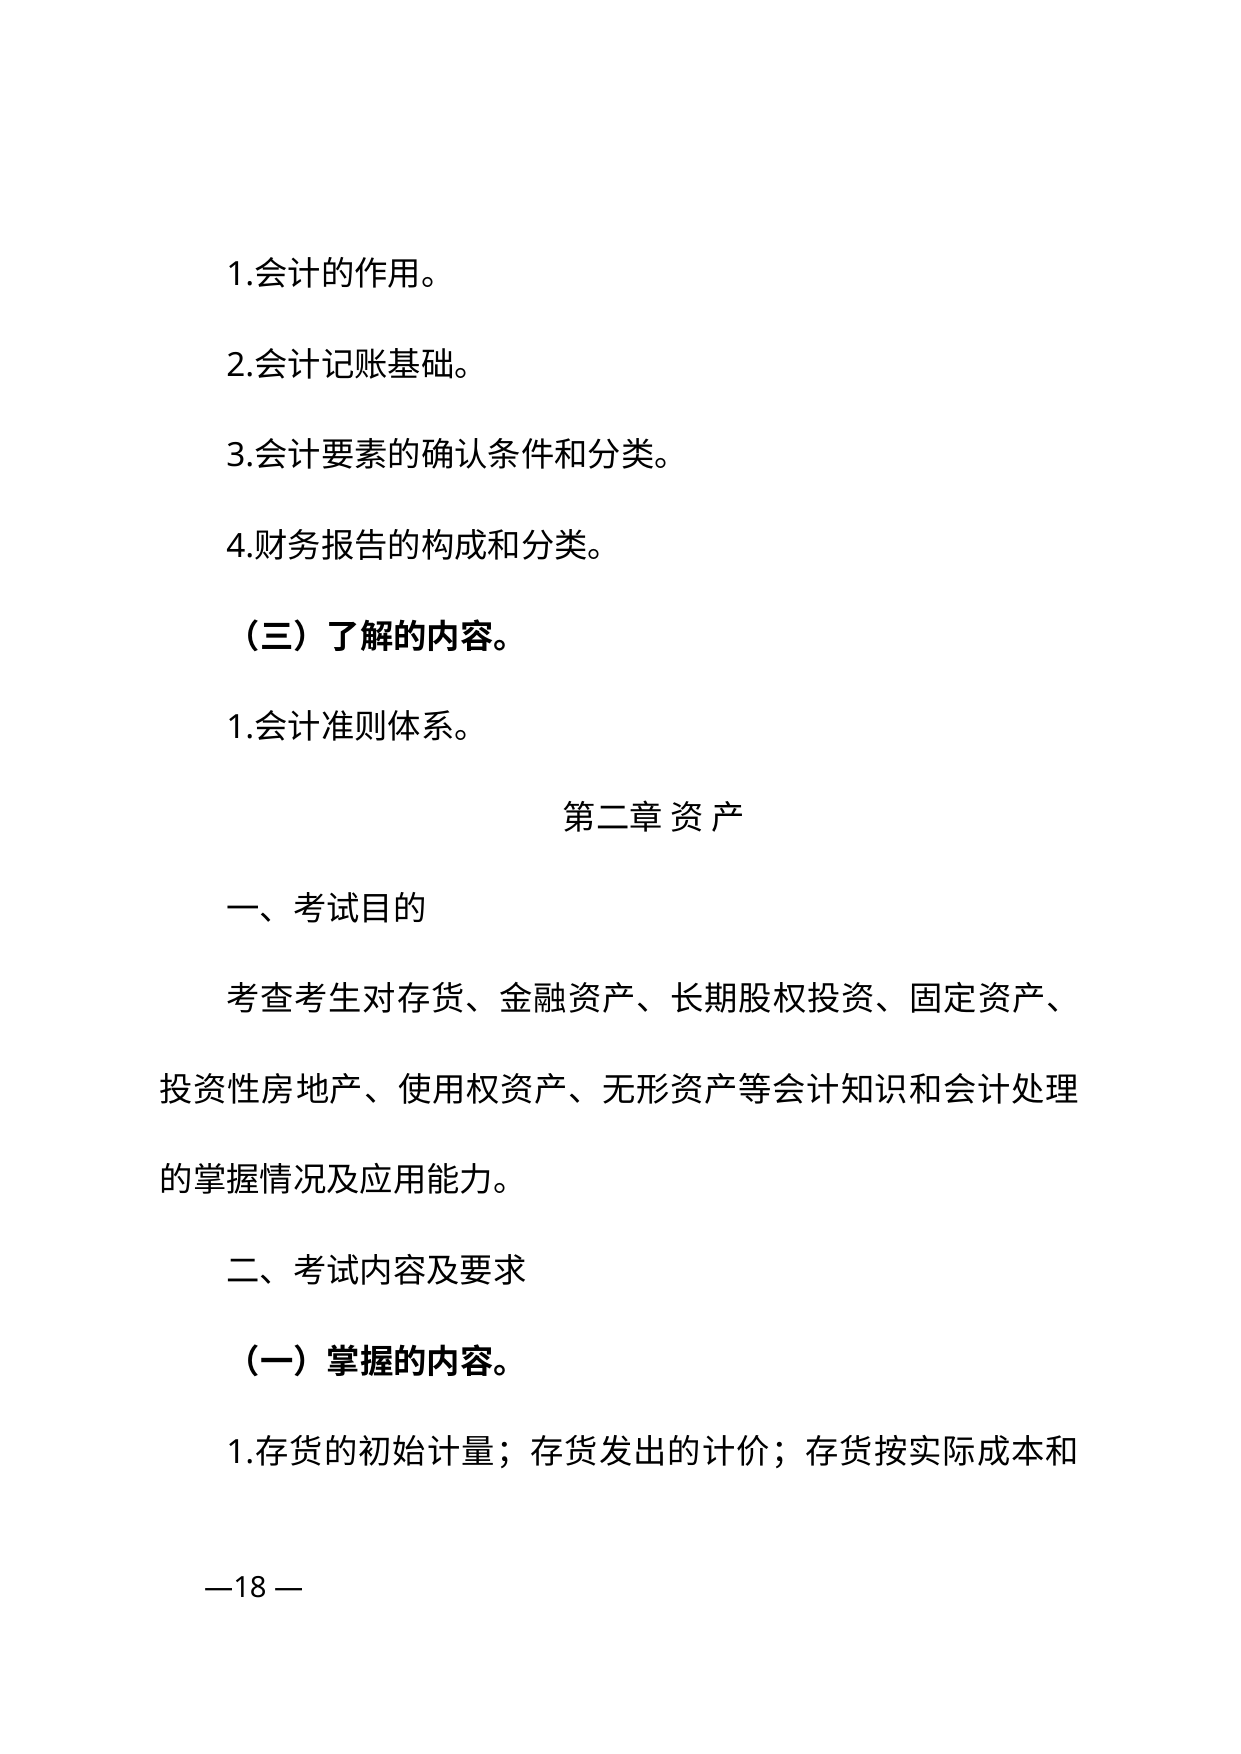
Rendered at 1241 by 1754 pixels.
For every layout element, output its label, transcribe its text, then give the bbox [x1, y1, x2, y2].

text 1.会计的作用。 [159, 226, 1081, 316]
text 一、考试目的 [159, 860, 1081, 951]
text （一）掌握的内容。 [159, 1313, 1081, 1404]
text 2.会计记账基础。 [159, 316, 1081, 407]
text 二、考试内容及要求 [159, 1223, 1081, 1313]
text 第二章 资 产 [159, 769, 1081, 860]
text 3.会计要素的确认条件和分类。 [159, 407, 1081, 498]
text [159, 1404, 1081, 1494]
text 1.会计准则体系。 [159, 679, 1081, 769]
text （三）了解的内容。 [159, 588, 1081, 679]
text 考查考生对存货、金融资产、长期股权投资、固定资产、投资性房地产、使用权资产、无形资产等会计知识和会计处理的掌握情况及应用能力。 [159, 951, 1081, 1223]
text 4.财务报告的构成和分类。 [159, 498, 1081, 588]
